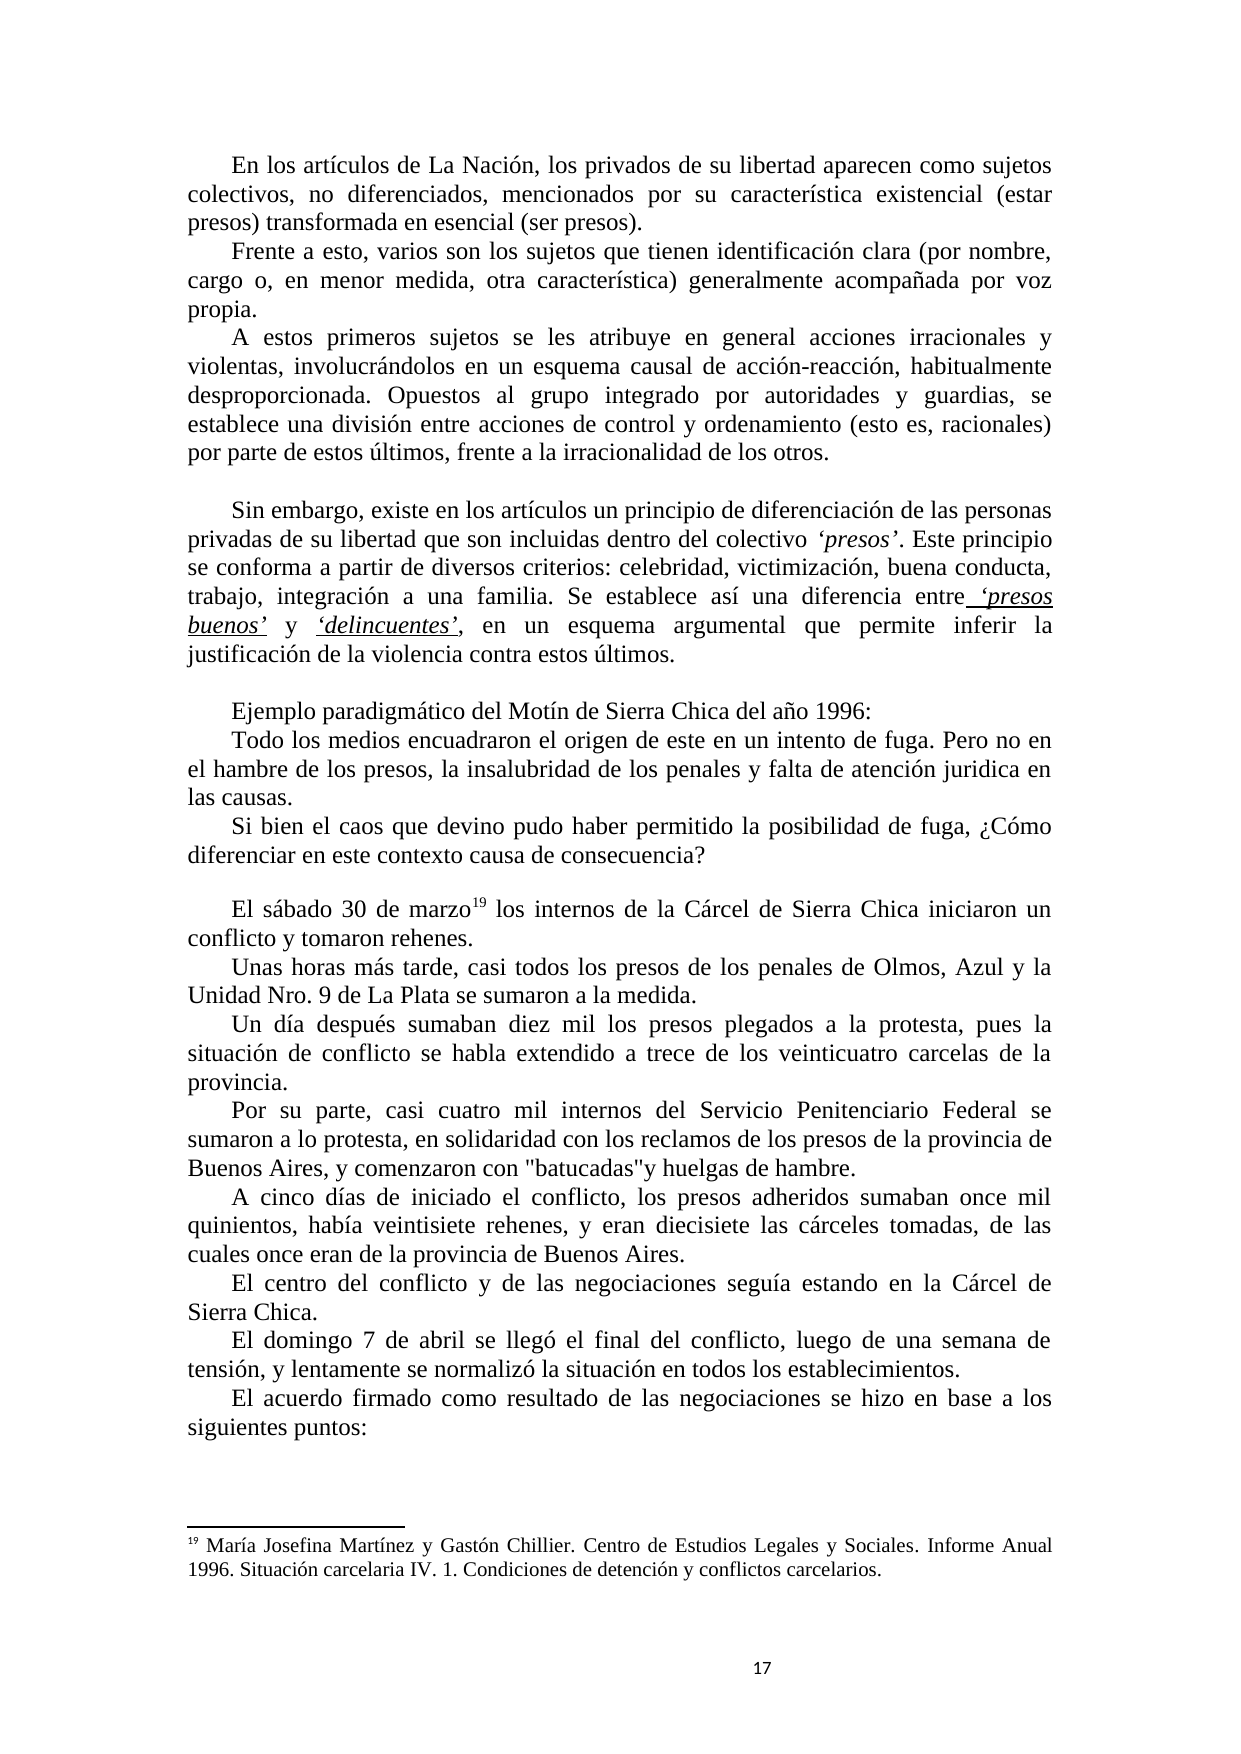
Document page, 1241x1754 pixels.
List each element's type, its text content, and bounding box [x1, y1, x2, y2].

text A cinco días de iniciado el conflicto, los presos adheridos sumaban once mil quinientos, había veintisiete rehenes, y eran diecisiete las cárceles tomadas, de las cuales once eran de la provincia de Buenos Aires. [187, 1182, 1053, 1268]
text A estos primeros sujetos se les atribuye en general acciones irracionales y violentas, involucrándolos en un esquema causal de acción-reacción, habitualmente desproporcionada. Opuestos al grupo integrado por autoridades y guardias, se establece una división entre acciones de control y ordenamiento (esto es, racionales) por parte de estos últimos, frente a la irracionalidad de los otros. [187, 322, 1053, 466]
text El centro del conflicto y de las negociaciones seguía estando en la Cárcel de Sierra Chica. [187, 1268, 1053, 1325]
text Si bien el caos que devino pudo haber permitido la posibilidad de fuga, ¿Cómo diferenciar en este contexto causa de consecuencia? [187, 811, 1053, 869]
text El acuerdo firmado como resultado de las negociaciones se hizo en base a los siguientes puntos: [187, 1383, 1053, 1440]
text Ejemplo paradigmático del Motín de Sierra Chica del año 1996: [187, 696, 1053, 725]
text Un día después sumaban diez mil los presos plegados a la protesta, pues la situación de conflicto se habla extendido a trece de los veinticuatro carcelas de la provincia. [187, 1009, 1053, 1095]
text El domingo 7 de abril se llegó el final del conflicto, luego de una semana de tensión, y lentamente se normalizó la situación en todos los establecimientos. [187, 1325, 1053, 1383]
text Sin embargo, existe en los artículos un principio de diferenciación de las personas privadas de su libertad que son incluidas dentro del colectivo ‘presos’. Este principio se conforma a partir de diversos criterios: celebridad, victimización, buena conducta, trabajo, integración a una familia. Se establece así una diferencia entre ‘presos buenos’ y ‘delincuentes’, en un esquema argumental que permite inferir la justificación de la violencia contra estos últimos. [187, 495, 1053, 667]
text Por su parte, casi cuatro mil internos del Servicio Penitenciario Federal se sumaron a lo protesta, en solidaridad con los reclamos de los presos de la provincia de Buenos Aires, y comenzaron con "batucadas"y huelgas de hambre. [187, 1095, 1053, 1182]
text Frente a esto, varios son los sujetos que tienen identificación clara (por nombre, cargo o, en menor medida, otra característica) generalmente acompañada por voz propia. [187, 236, 1053, 322]
text El sábado 30 de marzo los internos de la Cárcel de Sierra Chica iniciaron un conflicto y tomaron rehenes. [187, 894, 1053, 952]
text Todo los medios encuadraron el origen de este en un intento de fuga. Pero no en el hambre de los presos, la insalubridad de los penales y falta de atención juridica en las causas. [187, 725, 1053, 811]
text En los artículos de La Nación, los privados de su libertad aparecen como sujetos colectivos, no diferenciados, mencionados por su característica existencial (estar presos) transformada en esencial (ser presos). [187, 150, 1053, 236]
text Unas horas más tarde, casi todos los presos de los penales de Olmos, Azul y la Unidad Nro. 9 de La Plata se sumaron a la medida. [187, 952, 1053, 1009]
